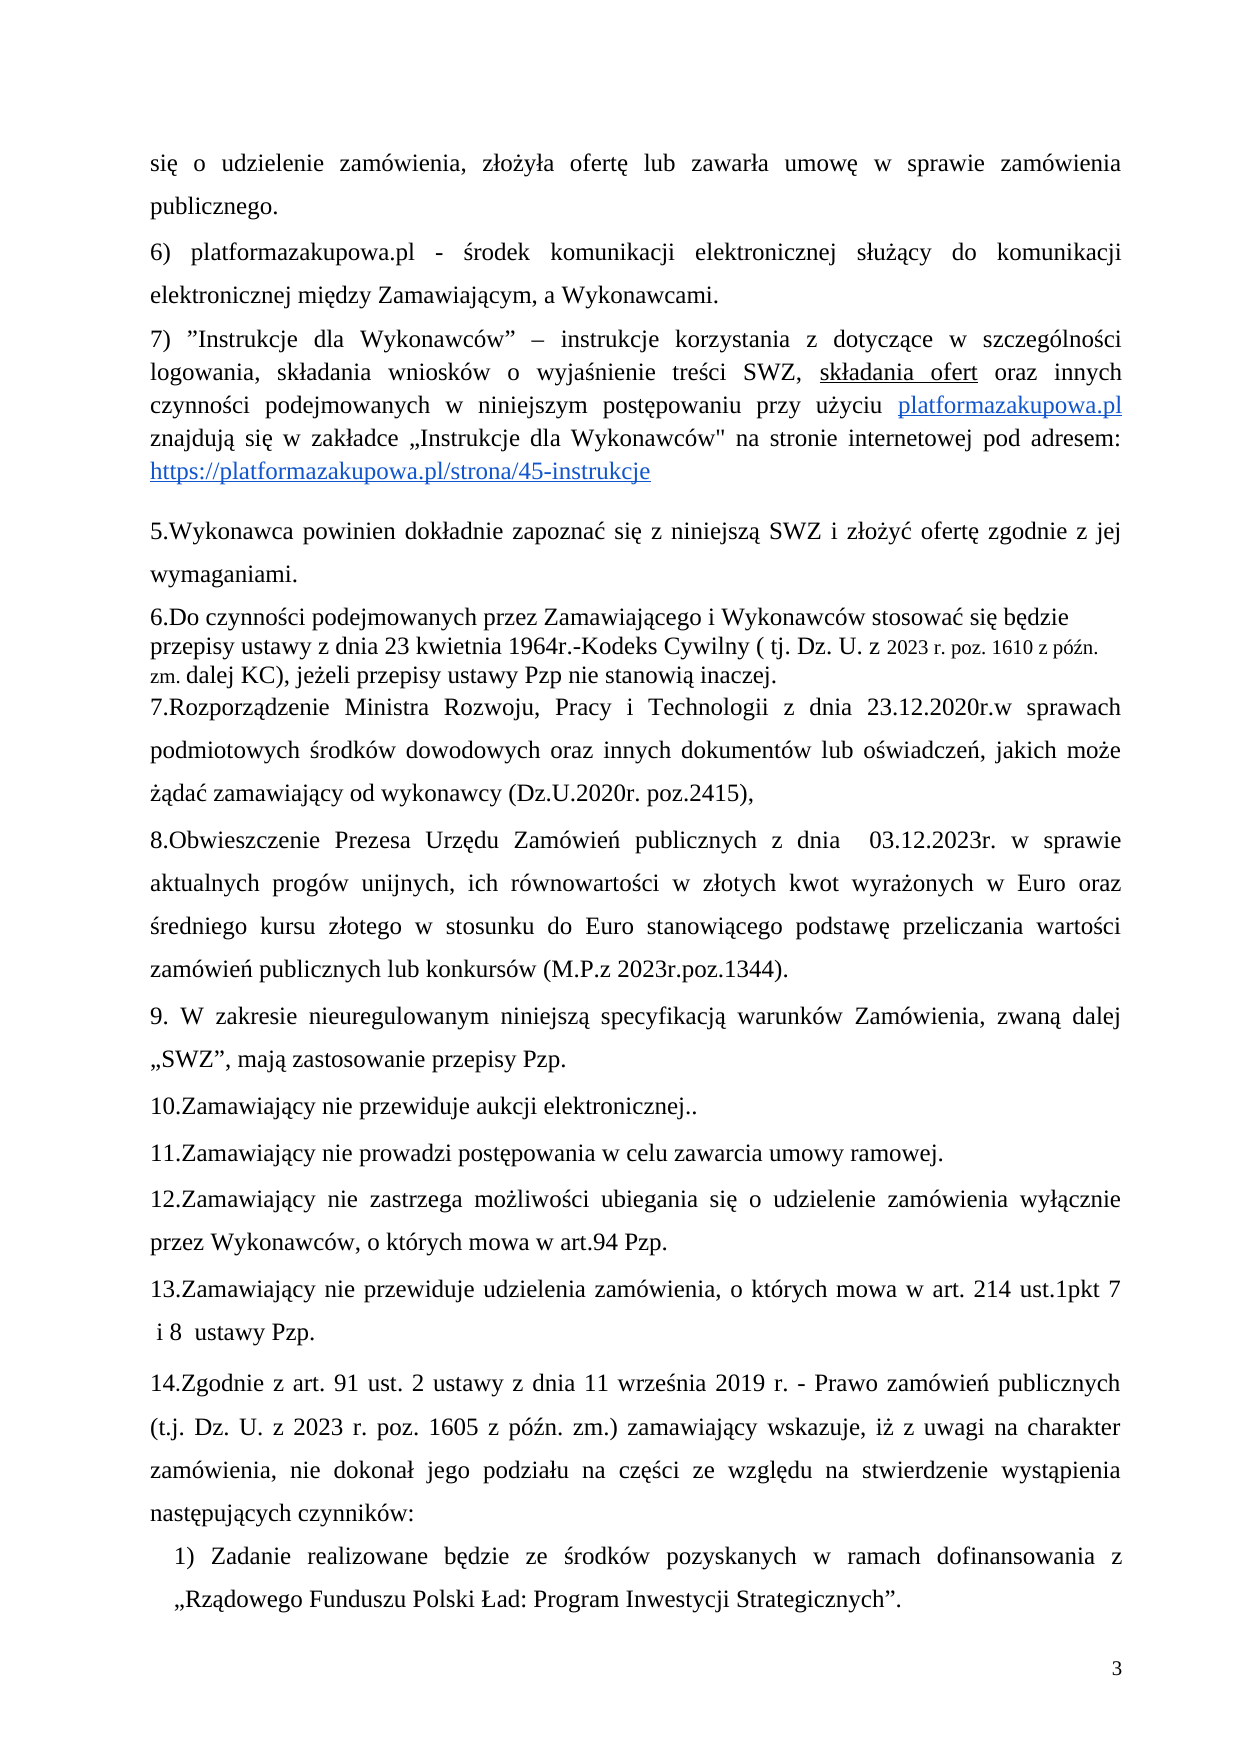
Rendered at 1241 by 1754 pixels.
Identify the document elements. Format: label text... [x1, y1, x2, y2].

text 5.Wykonawca powinien dokładnie zapoznać się z niniejszą SWZ i złożyć ofertę zgodnie z jej wymaganiami. [150, 516, 1122, 588]
text 9. W zakresie nieuregulowanym niniejszą specyfikacją warunków Zamówienia, zwaną dalej „SWZ”, mają zastosowanie przepisy Pzp. [150, 1001, 1122, 1073]
text 6) platformazakupowa.pl - środek komunikacji elektronicznej służący do komunikacji elektronicznej między Zamawiającym, a Wykonawcami. [150, 237, 1122, 309]
list 1) Zadanie realizowane będzie ze środków pozyskanych w ramach dofinansowania z „Rządowego Funduszu Polski Ład: Program Inwestycji Strategicznych”. [174, 1541, 1122, 1613]
text 10.Zamawiający nie przewiduje aukcji elektronicznej.. [150, 1091, 1122, 1120]
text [150, 148, 1122, 219]
text 11.Zamawiający nie prowadzi postępowania w celu zawarcia umowy ramowej. [150, 1138, 1122, 1166]
text 6.Do czynności podejmowanych przez Zamawiającego i Wykonawców stosować się będzie przepisy ustawy z dnia 23 kwietnia 1964r.-Kodeks Cywilny ( tj. Dz. U. z 2023 r. poz. 1610 z późn. zm. dalej KC), jeżeli przepisy ustawy Pzp nie stanowią inaczej. [150, 602, 1122, 689]
text 7.Rozporządzenie Ministra Rozwoju, Pracy i Technologii z dnia 23.12.2020r.w sprawach podmiotowych środków dowodowych oraz innych dokumentów lub oświadczeń, jakich może żądać zamawiający od wykonawcy (Dz.U.2020r. poz.2415), [150, 692, 1122, 807]
text 8.Obwieszczenie Prezesa Urzędu Zamówień publicznych z dnia 03.12.2023r. w sprawie aktualnych progów unijnych, ich równowartości w złotych kwot wyrażonych w Euro oraz średniego kursu złotego w stosunku do Euro stanowiącego podstawę przeliczania wartości zamówień publicznych lub konkursów (M.P.z 2023r.poz.1344). [150, 825, 1122, 983]
text 7) ”Instrukcje dla Wykonawców” – instrukcje korzystania z dotyczące w szczególności logowania, składania wniosków o wyjaśnienie treści SWZ, składania ofert oraz innych czynności podejmowanych w niniejszym postępowaniu przy użyciu platformazakupowa.pl znajdują się w zakładce „Instrukcje dla Wykonawców" na stronie internetowej pod adresem: https://platformazakupowa.pl/strona/45-instrukcje [150, 324, 1122, 484]
text 14.Zgodnie z art. 91 ust. 2 ustawy z dnia 11 września 2019 r. - Prawo zamówień publicznych (t.j. Dz. U. z 2023 r. poz. 1605 z późn. zm.) zamawiający wskazuje, iż z uwagi na charakter zamówienia, nie dokonał jego podziału na części ze względu na stwierdzenie wystąpienia następujących czynników: [150, 1368, 1122, 1527]
text 13.Zamawiający nie przewiduje udzielenia zamówienia, o których mowa w art. 214 ust.1pkt 7 i 8 ustawy Pzp. [150, 1274, 1122, 1346]
text 12.Zamawiający nie zastrzega możliwości ubiegania się o udzielenie zamówienia wyłącznie przez Wykonawców, o których mowa w art.94 Pzp. [150, 1184, 1122, 1256]
